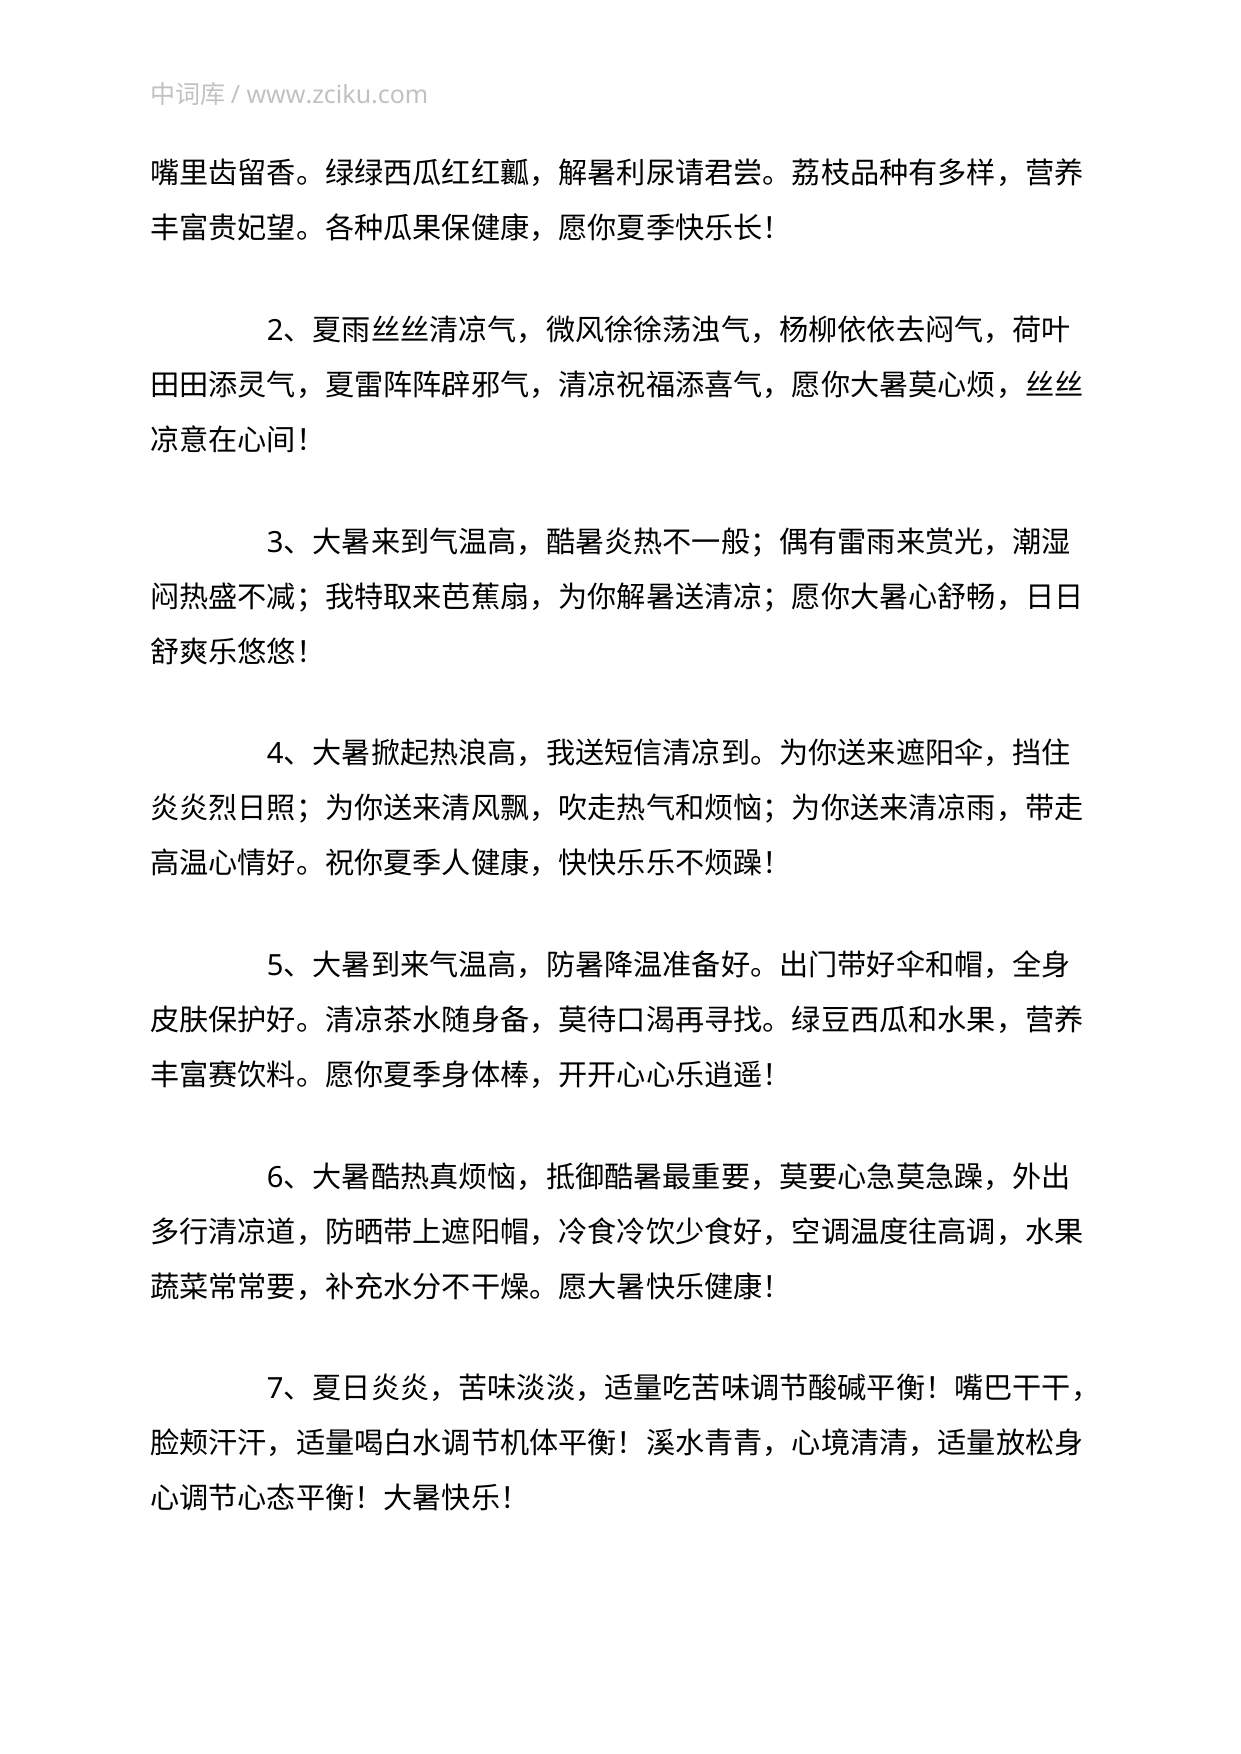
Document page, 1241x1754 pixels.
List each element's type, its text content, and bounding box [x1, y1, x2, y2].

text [150, 150, 1090, 247]
text 6、大暑酷热真烦恼，抵御酷暑最重要，莫要心急莫急躁，外出多行清凉道，防晒带上遮阳帽，冷食冷饮少食好，空调温度往高调，水果蔬菜常常要，补充水分不干燥。愿大暑快乐健康！ [150, 1153, 1090, 1306]
text 3、大暑来到气温高，酷暑炎热不一般；偶有雷雨来赏光，潮湿闷热盛不减；我特取来芭蕉扇，为你解暑送清凉；愿你大暑心舒畅，日日舒爽乐悠悠！ [150, 518, 1090, 671]
text 4、大暑掀起热浪高，我送短信清凉到。为你送来遮阳伞，挡住炎炎烈日照；为你送来清风飘，吹走热气和烦恼；为你送来清凉雨，带走高温心情好。祝你夏季人健康，快快乐乐不烦躁！ [150, 730, 1090, 882]
text 7、夏日炎炎，苦味淡淡，适量吃苦味调节酸碱平衡！嘴巴干干，脸颊汗汗，适量喝白水调节机体平衡！溪水青青，心境清清，适量放松身心调节心态平衡！大暑快乐！ [150, 1365, 1090, 1517]
text 2、夏雨丝丝清凉气，微风徐徐荡浊气，杨柳依依去闷气，荷叶田田添灵气，夏雷阵阵辟邪气，清凉祝福添喜气，愿你大暑莫心烦，丝丝凉意在心间！ [150, 307, 1090, 459]
text 5、大暑到来气温高，防暑降温准备好。出门带好伞和帽，全身皮肤保护好。清凉茶水随身备，莫待口渴再寻找。绿豆西瓜和水果，营养丰富赛饮料。愿你夏季身体棒，开开心心乐逍遥！ [150, 942, 1090, 1094]
